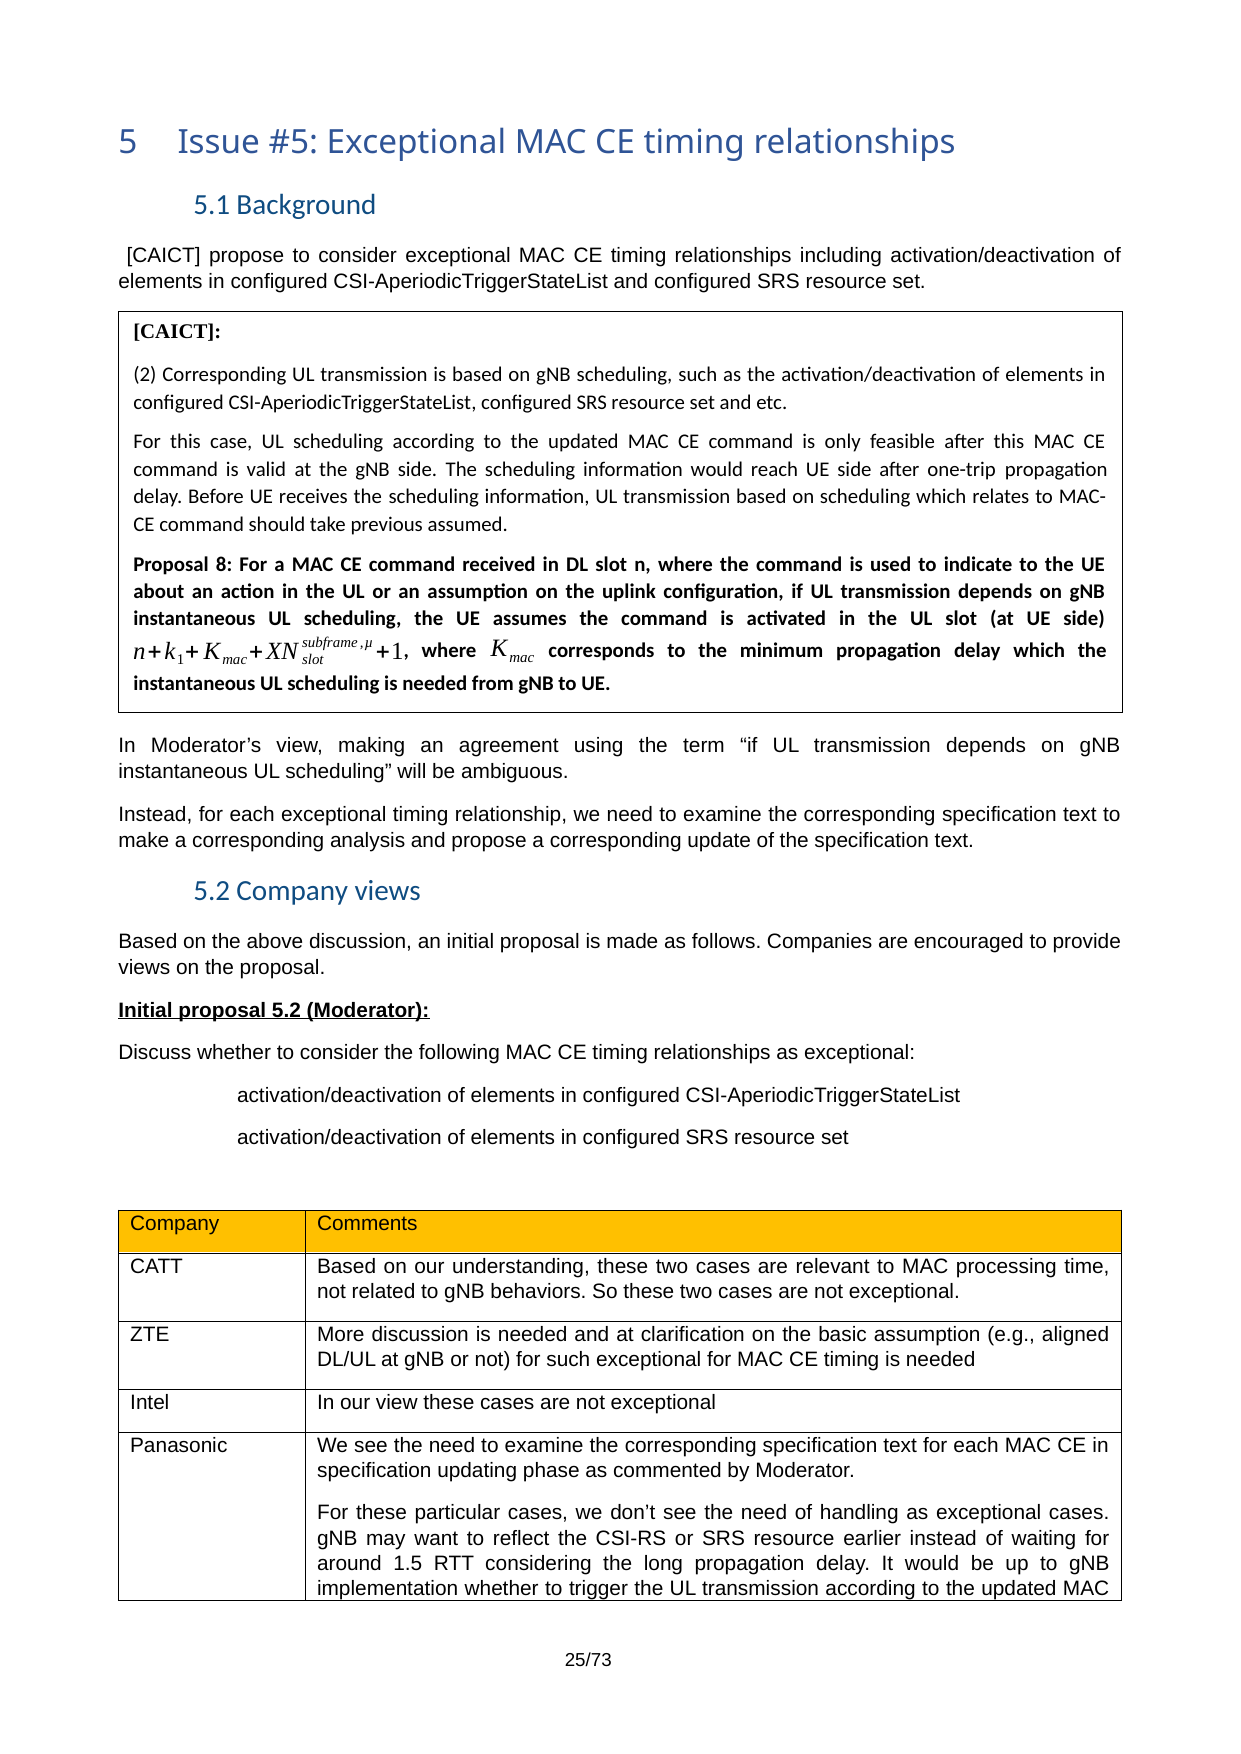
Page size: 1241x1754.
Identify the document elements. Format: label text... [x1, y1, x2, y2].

text activation/deactivation of elements in configured CSI-AperiodicTriggerStateList [237, 1082, 1122, 1106]
text Initial proposal 5.2 (Moderator): [118, 997, 1122, 1021]
table_cell Intel [119, 1390, 305, 1432]
table_cell In our view these cases are not exceptional [306, 1390, 1121, 1432]
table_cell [306, 1433, 1121, 1600]
text activation/deactivation of elements in configured SRS resource set [237, 1125, 1122, 1149]
table_cell ZTE [119, 1322, 305, 1389]
text [CAICT] propose to consider exceptional MAC CE timing relationships including activation/deactivation of elements in configured CSI-AperiodicTriggerStateList and configured SRS resource set. [118, 243, 1122, 293]
table_cell Based on our understanding, these two cases are relevant to MAC processing time, not related to gNB behaviors. So these two cases are not exceptional. [306, 1254, 1121, 1321]
table_header Company [119, 1211, 305, 1252]
text Based on the above discussion, an initial proposal is made as follows. Companies are encouraged to provide views on the proposal. [118, 929, 1122, 979]
table_cell Panasonic [119, 1433, 305, 1600]
subtitle 5 Issue #5: Exceptional MAC CE timing relationships [118, 118, 1122, 163]
subtitle 5.1 Background [193, 186, 1122, 221]
text In Moderator’s view, making an agreement using the term “if UL transmission depends on gNB instantaneous UL scheduling” will be ambiguous. [118, 733, 1122, 783]
text Discuss whether to consider the following MAC CE timing relationships as exceptional: [118, 1040, 1122, 1064]
table_cell CATT [119, 1254, 305, 1321]
text Instead, for each exceptional timing relationship, we need to examine the corresponding specification text to make a corresponding analysis and propose a corresponding update of the specification text. [118, 802, 1122, 851]
subtitle 5.2 Company views [193, 872, 1122, 908]
table_header Comments [306, 1211, 1121, 1252]
table_cell More discussion is needed and at clarification on the basic assumption (e.g., aligned DL/UL at gNB or not) for such exceptional for MAC CE timing is needed [306, 1322, 1121, 1389]
